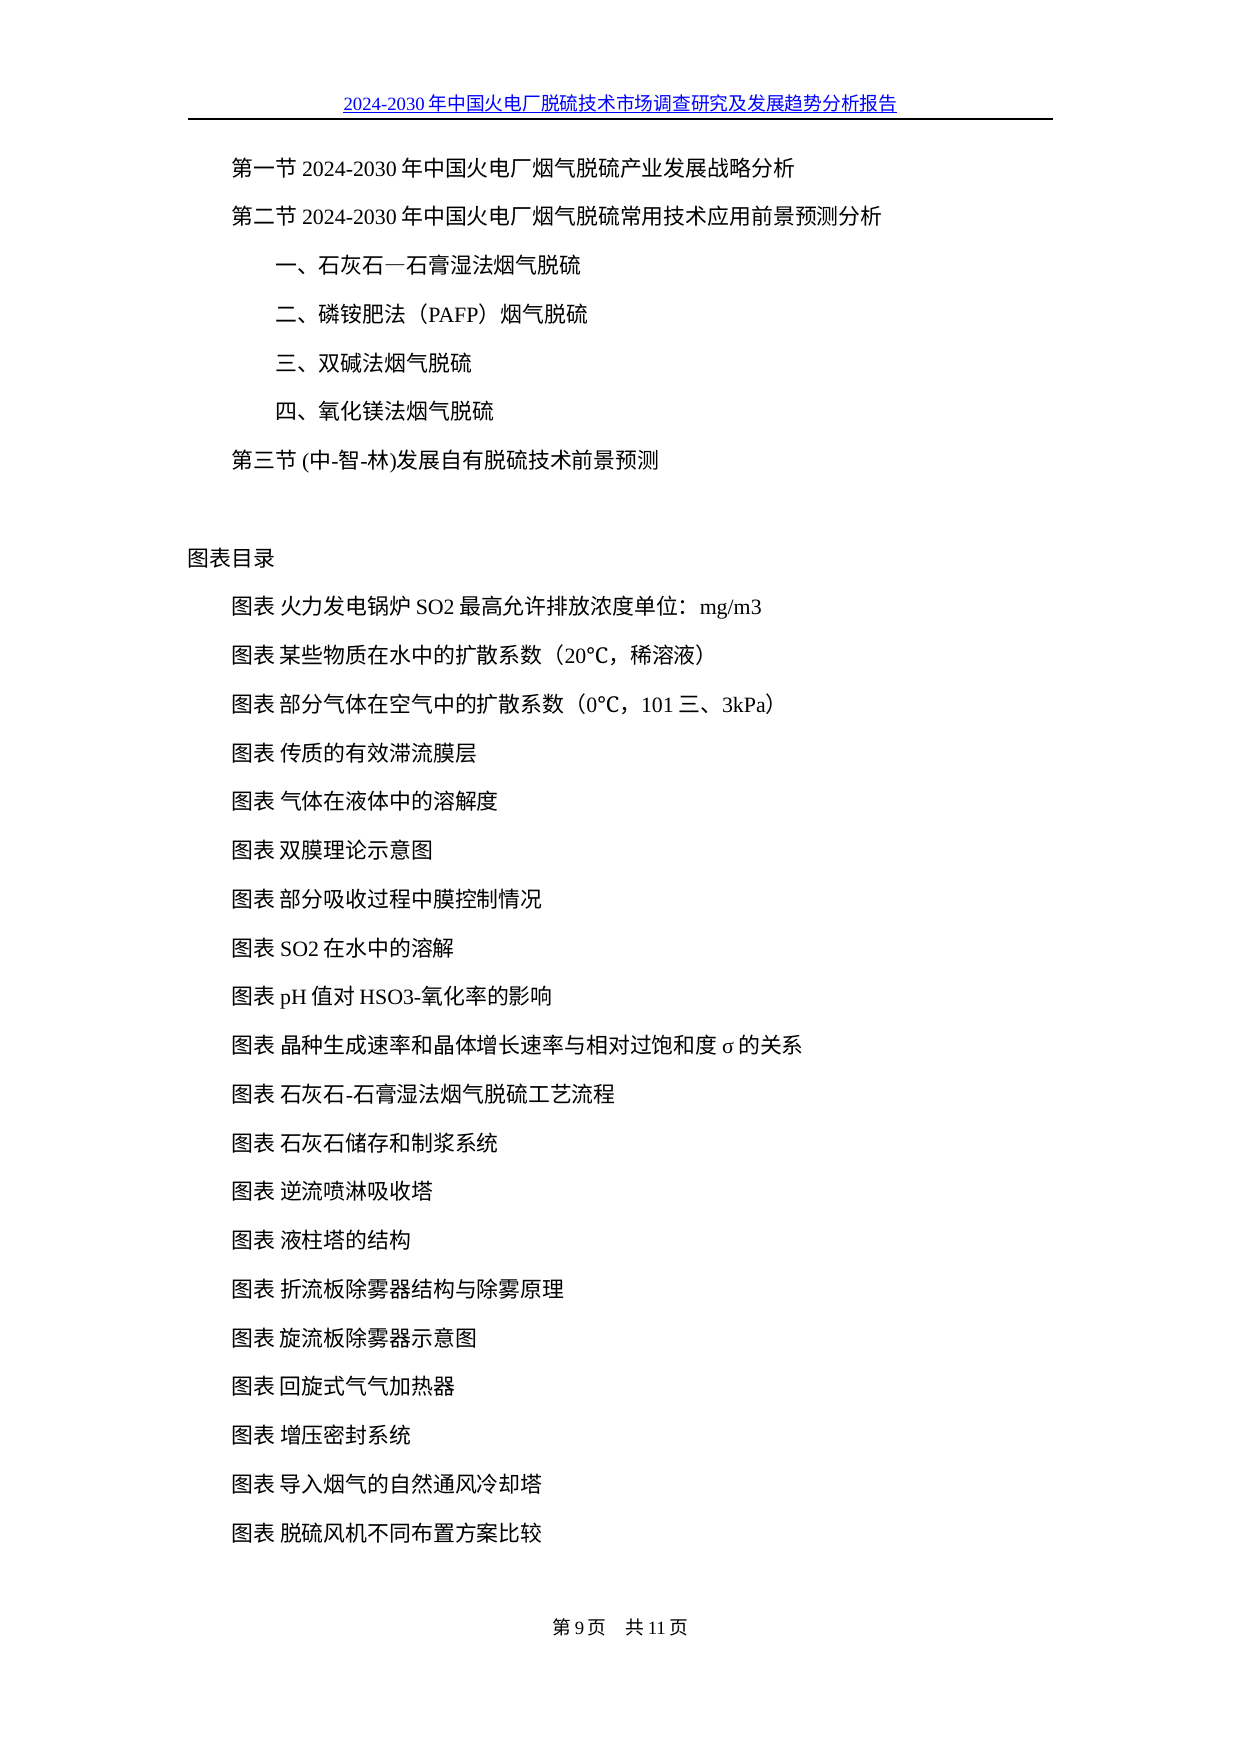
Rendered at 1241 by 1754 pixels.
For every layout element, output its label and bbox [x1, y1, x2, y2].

text [187, 150, 1053, 1548]
